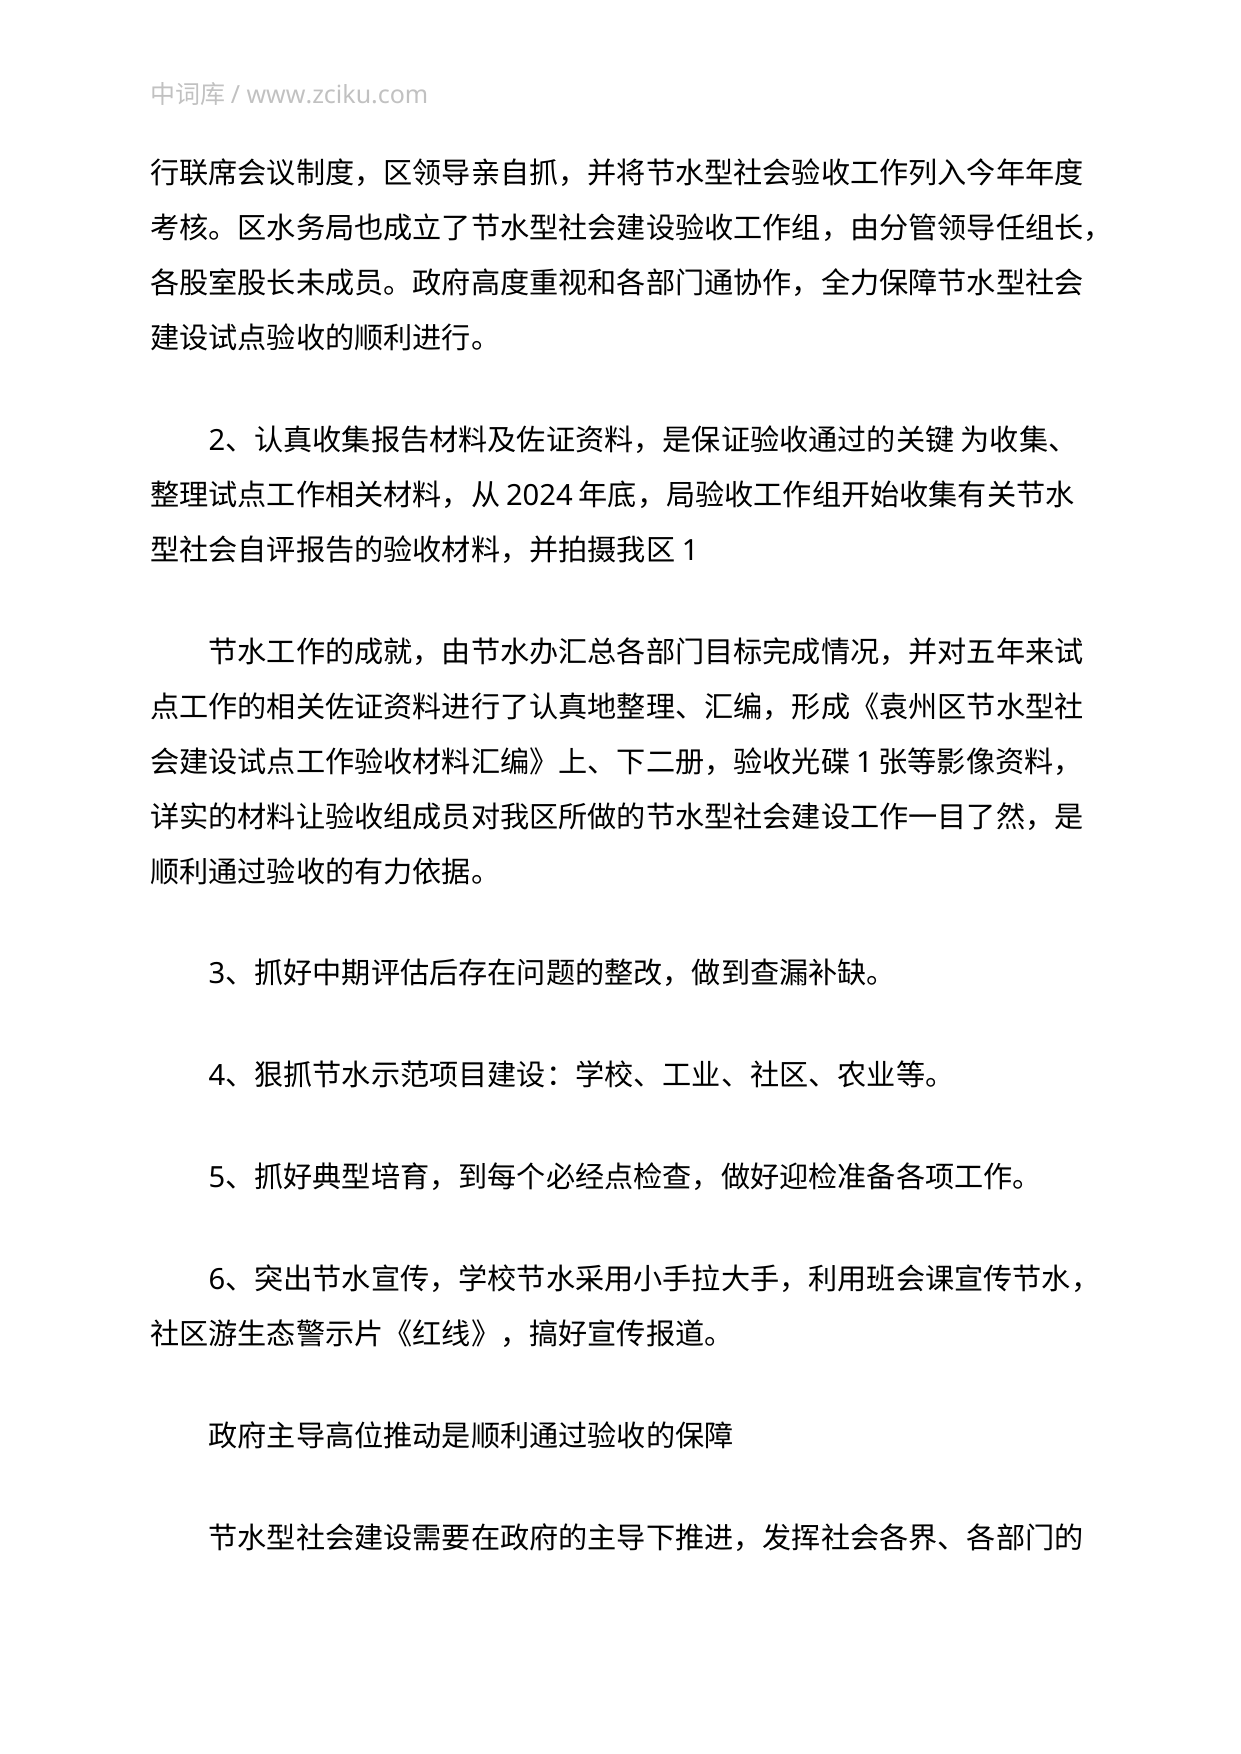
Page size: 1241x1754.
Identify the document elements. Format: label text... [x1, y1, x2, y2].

text 节水工作的成就，由节水办汇总各部门目标完成情况，并对五年来试点工作的相关佐证资料进行了认真地整理、汇编，形成《袁州区节水型社会建设试点工作验收材料汇编》上、下二册，验收光碟1张等影像资料，详实的材料让验收组成员对我区所做的节水型社会建设工作一目了然，是顺利通过验收的有力依据。 [150, 628, 1090, 890]
text 2、认真收集报告材料及佐证资料，是保证验收通过的关键 为收集、整理试点工作相关材料，从2024年底，局验收工作组开始收集有关节水型社会自评报告的验收材料，并拍摄我区 1 [150, 416, 1090, 569]
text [150, 1514, 1090, 1557]
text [150, 150, 1090, 357]
text 6、突出节水宣传，学校节水采用小手拉大手，利用班会课宣传节水，社区游生态警示片《红线》，搞好宣传报道。 [150, 1256, 1090, 1353]
text 3、抓好中期评估后存在问题的整改，做到查漏补缺。 [150, 950, 1090, 992]
text 政府主导高位推动是顺利通过验收的保障 [150, 1413, 1090, 1455]
text 5、抓好典型培育，到每个必经点检查，做好迎检准备各项工作。 [150, 1154, 1090, 1196]
text 4、狠抓节水示范项目建设：学校、工业、社区、农业等。 [150, 1052, 1090, 1094]
